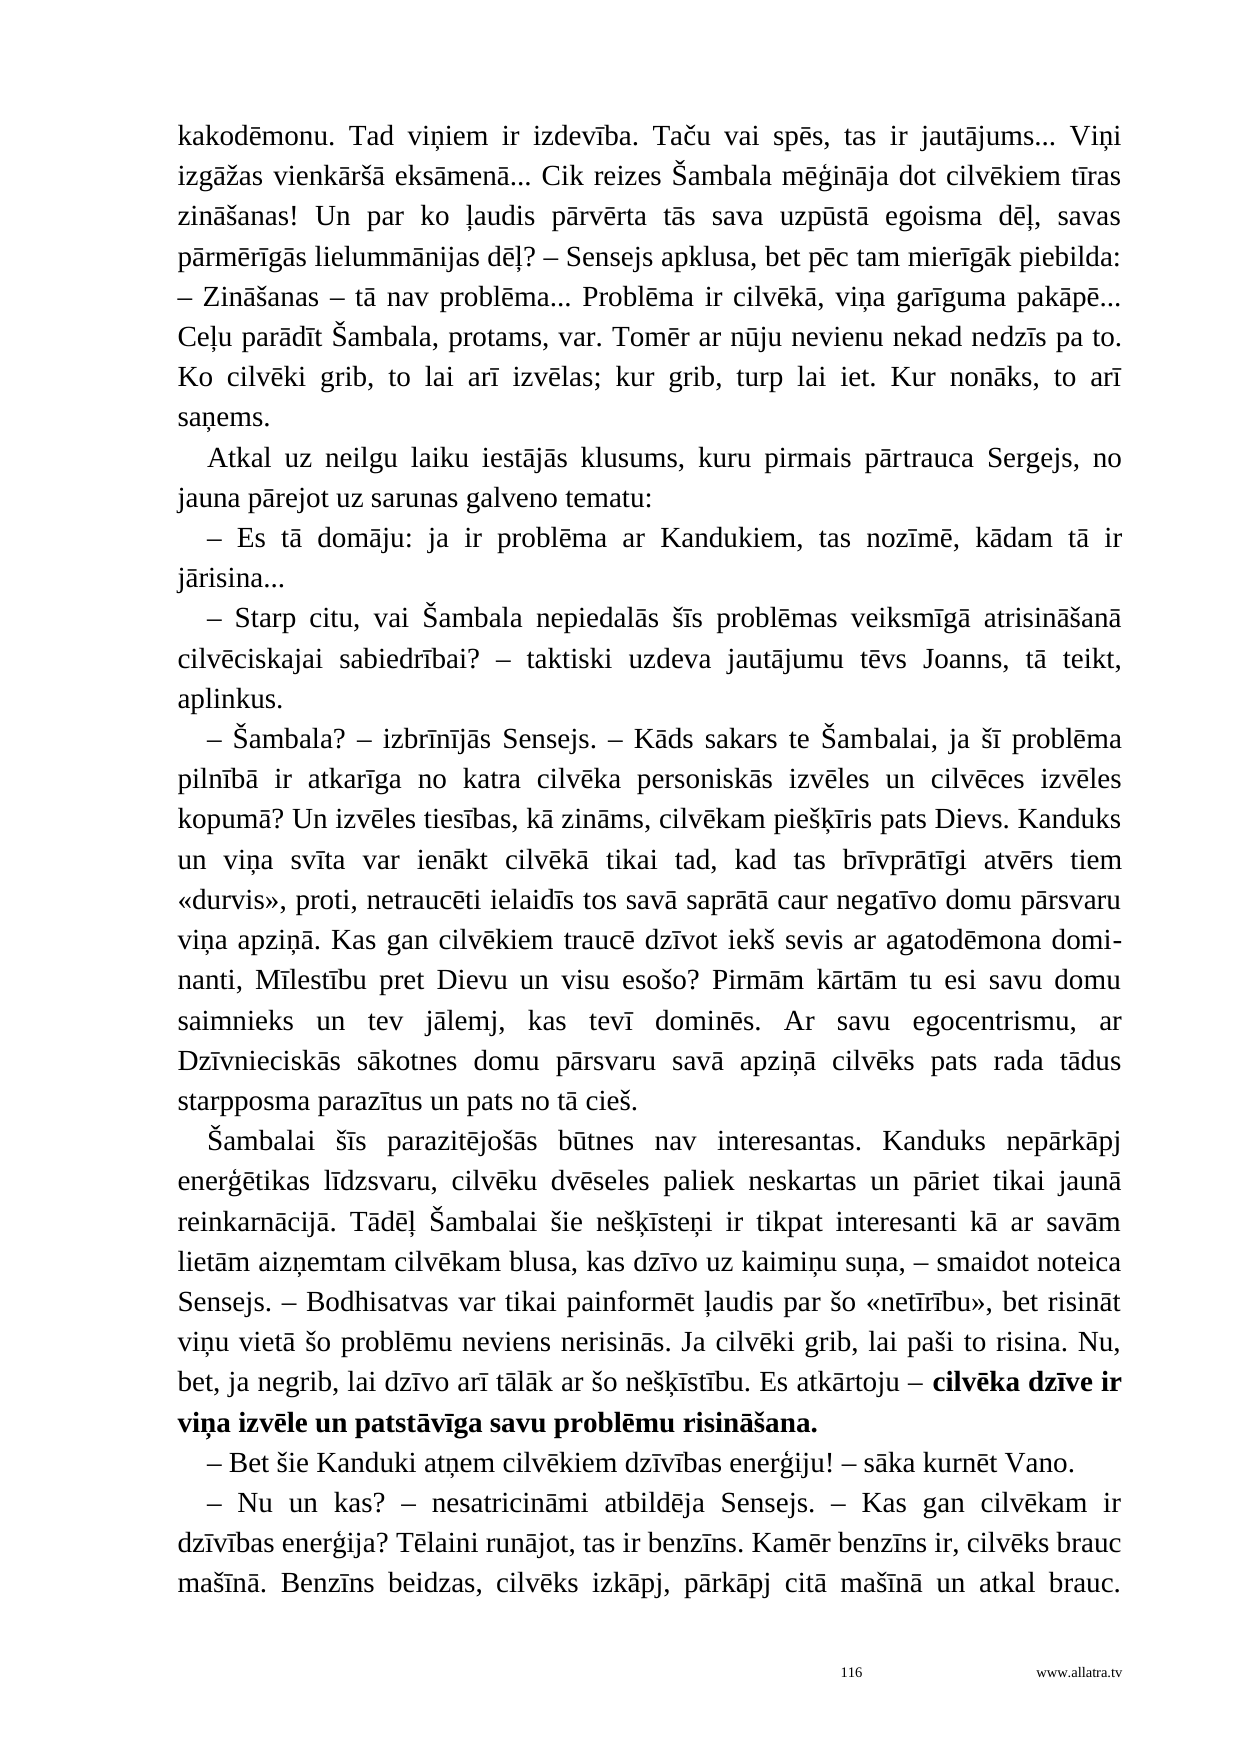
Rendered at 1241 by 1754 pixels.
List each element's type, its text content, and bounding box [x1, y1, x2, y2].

text – Starp citu, vai Šambala nepiedalās šīs problēmas veiksmīgā atrisināšanā cilvēciskajai sabiedrībai? – taktiski uzdeva jautājumu tēvs Joanns, tā teikt, aplinkus. [177, 601, 1122, 714]
text Šambalai šīs parazitējošās būtnes nav interesantas. Kanduks nepārkāpj enerģētikas līdzsvaru, cilvēku dvēseles paliek neskartas un pāriet tikai jaunā reinkarnācijā. Tādēļ Šambalai šie nešķīsteņi ir tikpat interesanti kā ar savām lietām aizņemtam cilvēkam blusa, kas dzīvo uz kaimiņu suņa, – smaidot noteica Sensejs. – Bodhisatvas var tikai painformēt ļaudis par šo «netīrību», bet risināt viņu vietā šo problēmu neviens nerisinās. Ja cilvēki grib, lai paši to risina. Nu, bet, ja negrib, lai dzīvo arī tālāk ar šo nešķīstību. Es atkārtoju – cilvēka dzīve ir viņa izvēle un patstāvīga savu problēmu risināšana. [177, 1123, 1122, 1438]
text – Es tā domāju: ja ir problēma ar Kandukiem, tas nozīmē, kādam tā ir jārisina... [177, 520, 1122, 594]
text – Bet šie Kanduki atņem cilvēkiem dzīvības enerģiju! – sāka kurnēt Vano. [177, 1445, 1122, 1478]
text – Šambala? – izbrīnījās Sensejs. – Kāds sakars te Šambalai, ja šī problēma pilnībā ir atkarīga no katra cilvēka personiskās izvēles un cilvēces izvēles kopumā? Un izvēles tiesības, kā zināms, cilvēkam piešķīris pats Dievs. Kanduks un viņa svīta var ienākt cilvēkā tikai tad, kad tas brīvprātīgi atvērs tiem «durvis», proti, netraucēti ielaidīs tos savā saprātā caur negatīvo domu pārsvaru viņa apziņā. Kas gan cilvēkiem traucē dzīvot iekš sevis ar agatodēmona dominanti, Mīlestību pret Dievu un visu esošo? Pirmām kārtām tu esi savu domu saimnieks un tev jālemj, kas tevī dominēs. Ar savu egocentrismu, ar Dzīvnieciskās sākotnes domu pārsvaru savā apziņā cilvēks pats rada tādus starpposma parazītus un pats no tā cieš. [177, 721, 1122, 1117]
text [177, 118, 1122, 433]
text Atkal uz neilgu laiku iestājās klusums, kuru pirmais pārtrauca Sergejs, no jauna pārejot uz sarunas galveno tematu: [177, 440, 1122, 513]
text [177, 1485, 1122, 1599]
